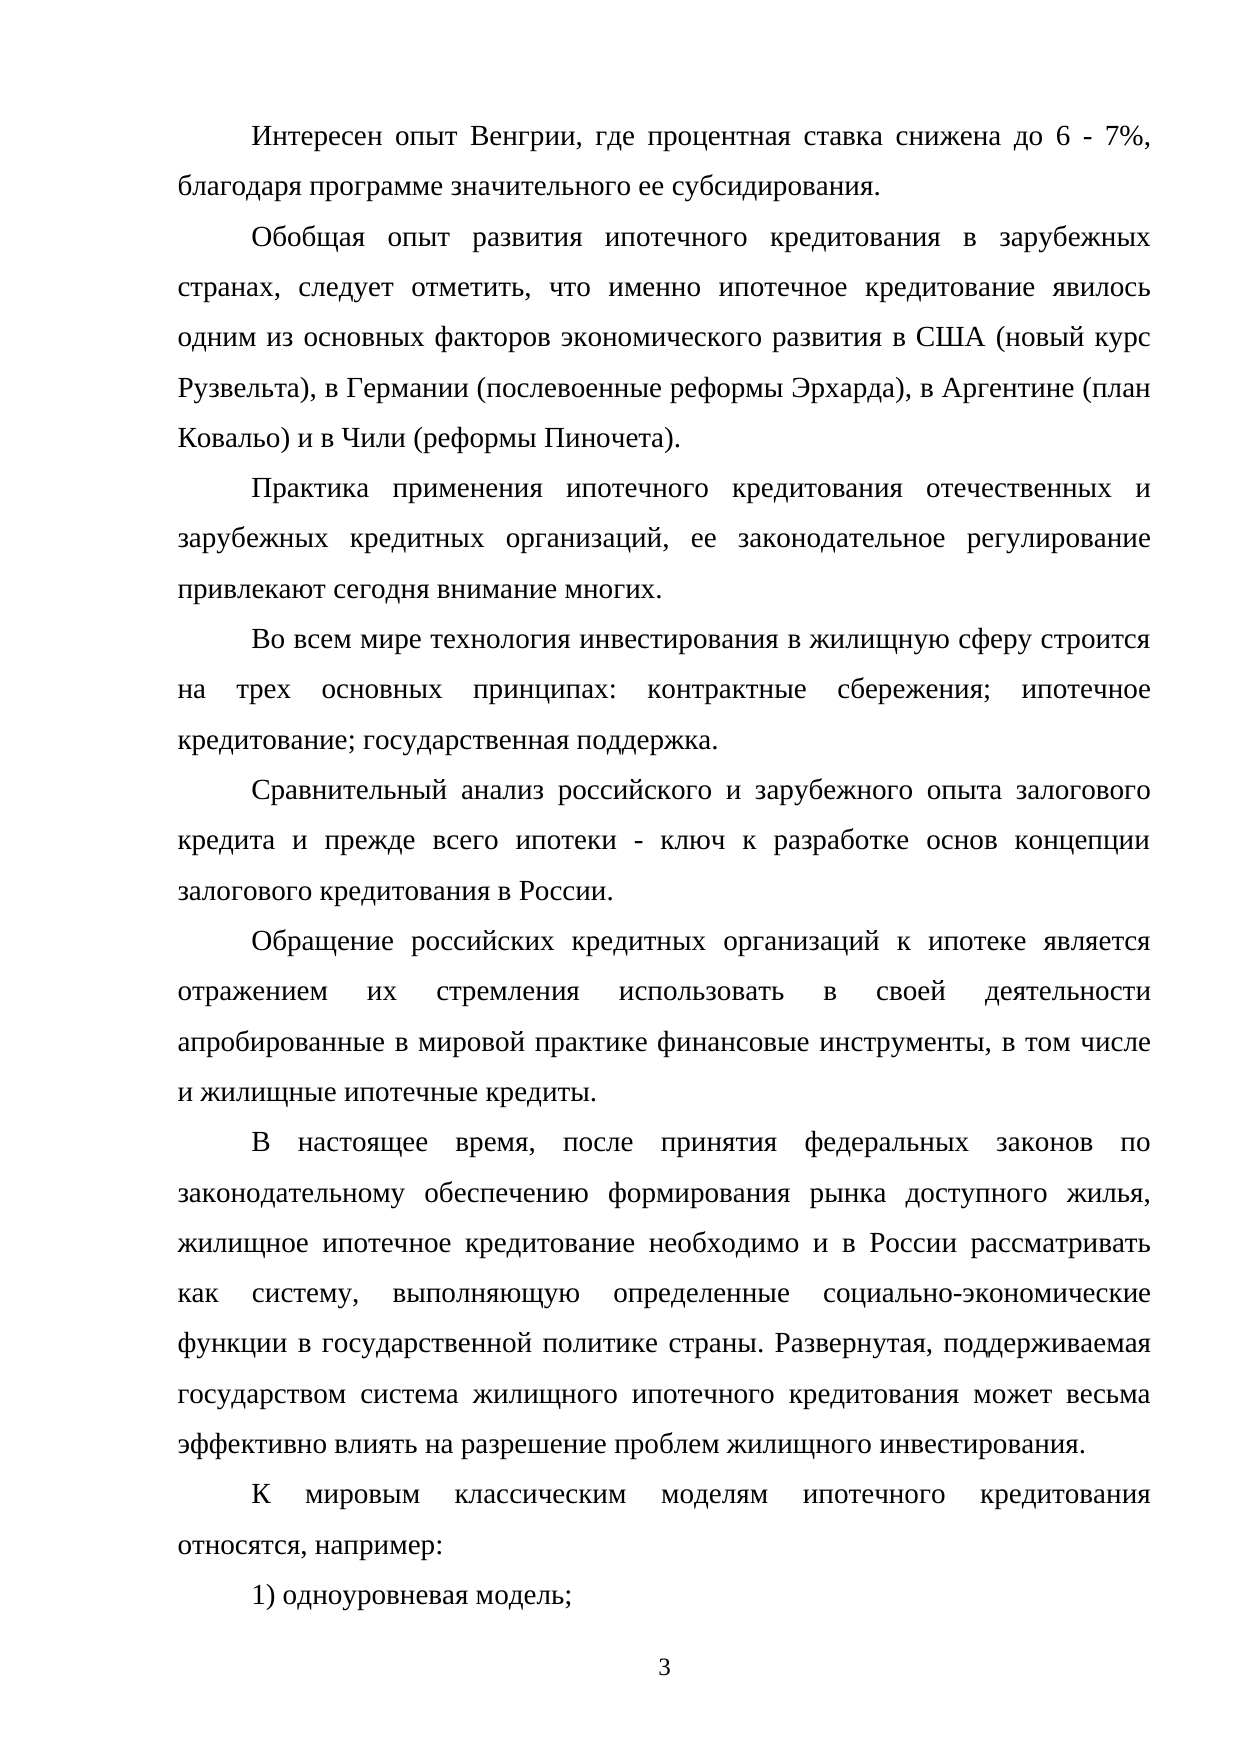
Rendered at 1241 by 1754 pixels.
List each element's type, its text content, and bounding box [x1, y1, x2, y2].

text Во всем мире технология инвестирования в жилищную сферу строится на трех основных принципах: контрактные сбережения; ипотечное кредитование; государственная поддержка. [177, 621, 1152, 755]
text Обращение российских кредитных организаций к ипотеке является отражением их стремления использовать в своей деятельности апробированные в мировой практике финансовые инструменты, в том числе и жилищные ипотечные кредиты. [177, 923, 1152, 1108]
text Интересен опыт Венгрии, где процентная ставка снижена до 6 - 7%, благодаря программе значительного ее субсидирования. [177, 118, 1152, 202]
text Практика применения ипотечного кредитования отечественных и зарубежных кредитных организаций, ее законодательное регулирование привлекают сегодня внимание многих. [177, 470, 1152, 604]
text В настоящее время, после принятия федеральных законов по законодательному обеспечению формирования рынка доступного жилья, жилищное ипотечное кредитование необходимо и в России рассматривать как систему, выполняющую определенные социально-экономические функции в государственной политике страны. Развернутая, поддерживаемая государством система жилищного ипотечного кредитования может весьма эффективно влиять на разрешение проблем жилищного инвестирования. [177, 1124, 1152, 1460]
text 1) одноуровневая модель; [177, 1577, 1152, 1611]
text К мировым классическим моделям ипотечного кредитования относятся, например: [177, 1477, 1152, 1560]
text Обобщая опыт развития ипотечного кредитования в зарубежных странах, следует отметить, что именно ипотечное кредитование явилось одним из основных факторов экономического развития в США (новый курс Рузвельта), в Германии (послевоенные реформы Эрхарда), в Аргентине (план Ковальо) и в Чили (реформы Пиночета). [177, 219, 1152, 453]
text Сравнительный анализ российского и зарубежного опыта залогового кредита и прежде всего ипотеки - ключ к разработке основ концепции залогового кредитования в России. [177, 772, 1152, 906]
